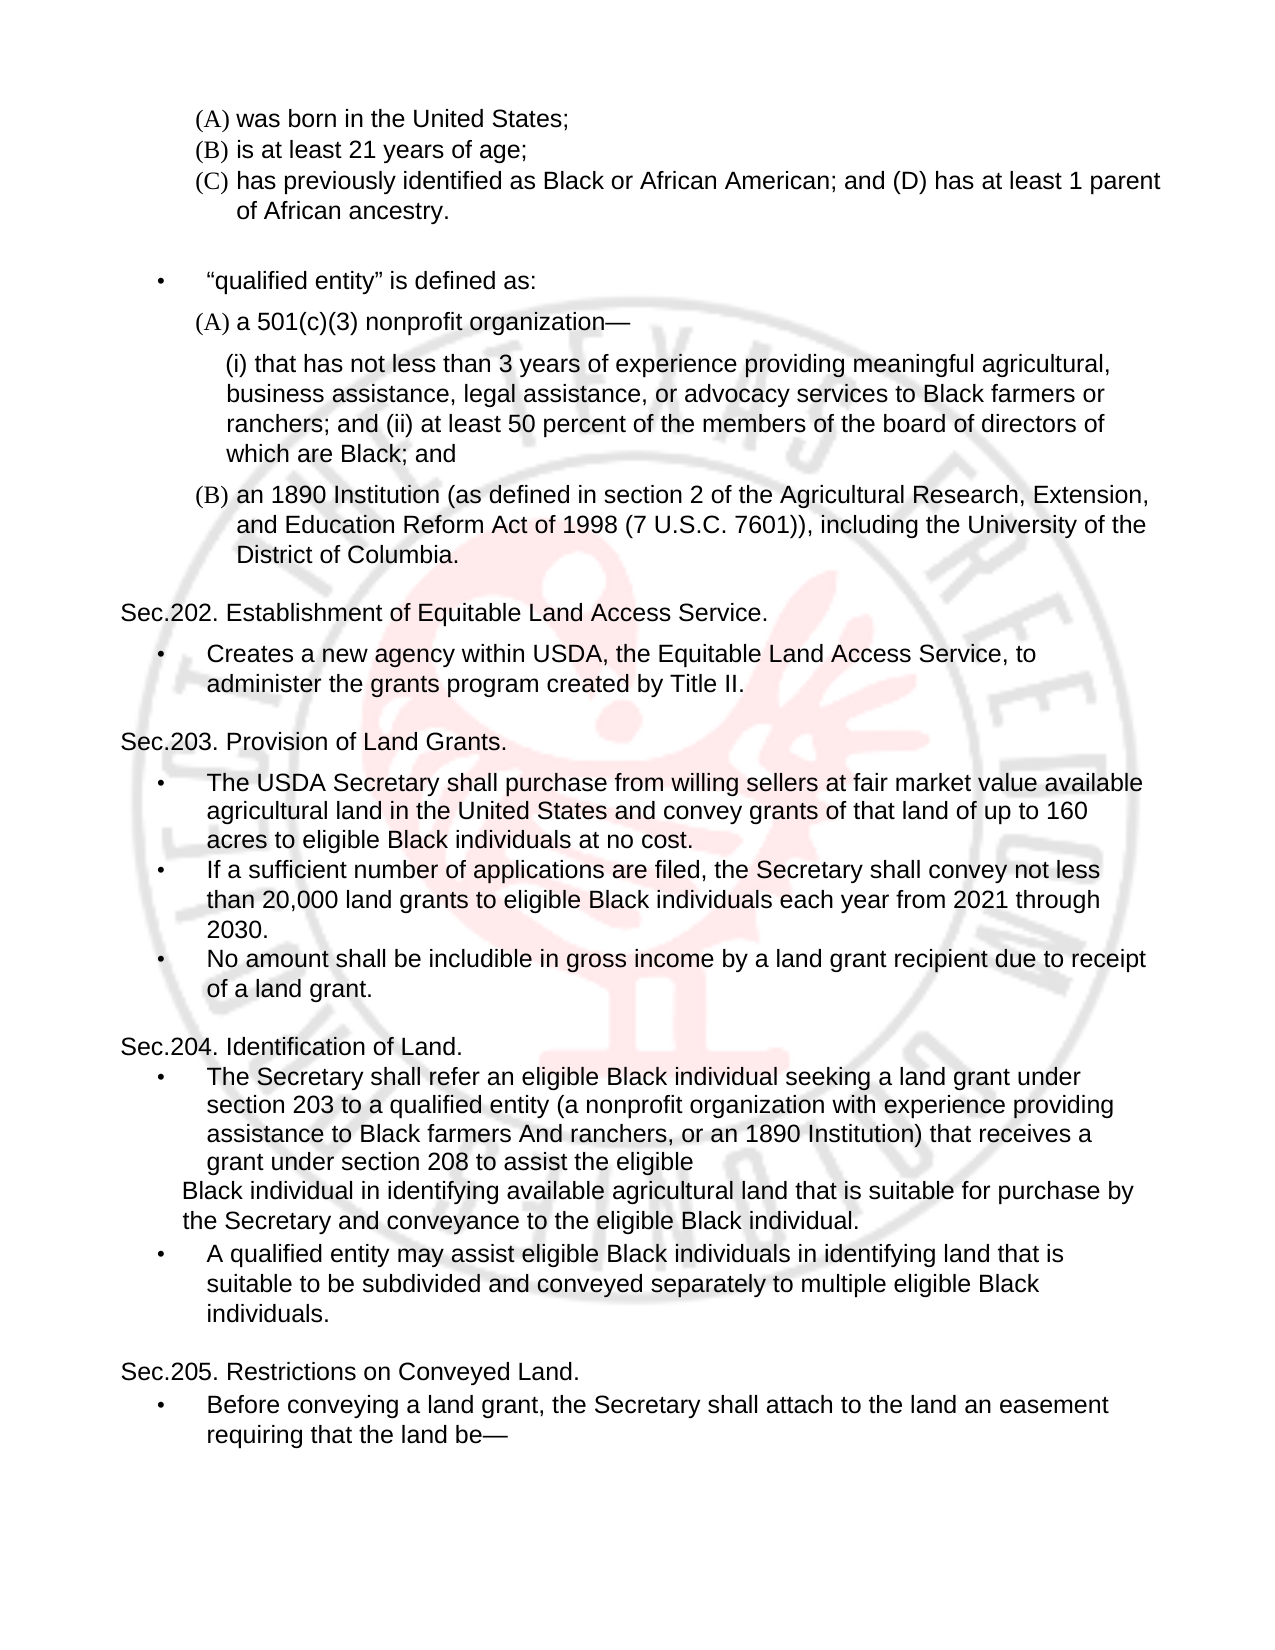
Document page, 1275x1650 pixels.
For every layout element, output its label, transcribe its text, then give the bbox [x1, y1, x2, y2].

list was born in the United States; [195, 104, 1166, 133]
list is at least 21 years of age; [195, 135, 1166, 163]
list “qualified entity” is defined as: [156, 266, 1153, 295]
text Sec.202. Establishment of Equitable Land Access Service. [120, 597, 1166, 626]
text Sec.203. Provision of Land Grants. [120, 727, 1166, 756]
list Before conveying a land grant, the Secretary shall attach to the land an easement requiring that the land be— [156, 1390, 1153, 1449]
list No amount shall be includible in gross income by a land grant recipient due to receipt of a land grant. [156, 944, 1153, 1003]
list If a sufficient number of applications are filed, the Secretary shall convey not less than 20,000 land grants to eligible Black individuals each year from 2021 through 2030. [156, 855, 1153, 943]
text Sec.204. Identification of Land. [120, 1032, 1166, 1061]
list an 1890 Institution (as defined in section 2 of the Agricultural Research, Extension, and Education Reform Act of 1998 (7 U.S.C. 7601)), including the University of the District of Columbia. [195, 480, 1166, 569]
text Black individual in identifying available agricultural land that is suitable for purchase by the Secretary and conveyance to the eligible Black individual. [182, 1176, 1166, 1235]
text Sec.205. Restrictions on Conveyed Land. [120, 1357, 1166, 1385]
list A qualified entity may assist eligible Black individuals in identifying land that is suitable to be subdivided and conveyed separately to multiple eligible Black individuals. [156, 1239, 1153, 1328]
list The USDA Secretary shall purchase from willing sellers at fair market value available agricultural land in the United States and convey grants of that land of up to 160 acres to eligible Black individuals at no cost. [156, 769, 1153, 853]
list a 501(c)(3) nonprofit organization— [195, 307, 1166, 336]
list The Secretary shall refer an eligible Black individual seeking a land grant under section 203 to a qualified entity (a nonprofit organization with experience providing assistance to Black farmers And ranchers, or an 1890 Institution) that receives a grant under section 208 to assist the eligible [156, 1063, 1153, 1176]
list has previously identified as Black or African American; and (D) has at least 1 parent of African ancestry. [195, 166, 1166, 224]
list Creates a new agency within USDA, the Equitable Land Access Service, to administer the grants program created by Title II. [156, 639, 1153, 698]
text (i) that has not less than 3 years of experience providing meaningful agricultural, business assistance, legal assistance, or advocacy services to Black farmers or ranchers; and (ii) at least 50 percent of the members of the board of directors of which are Black; and [225, 349, 1125, 468]
